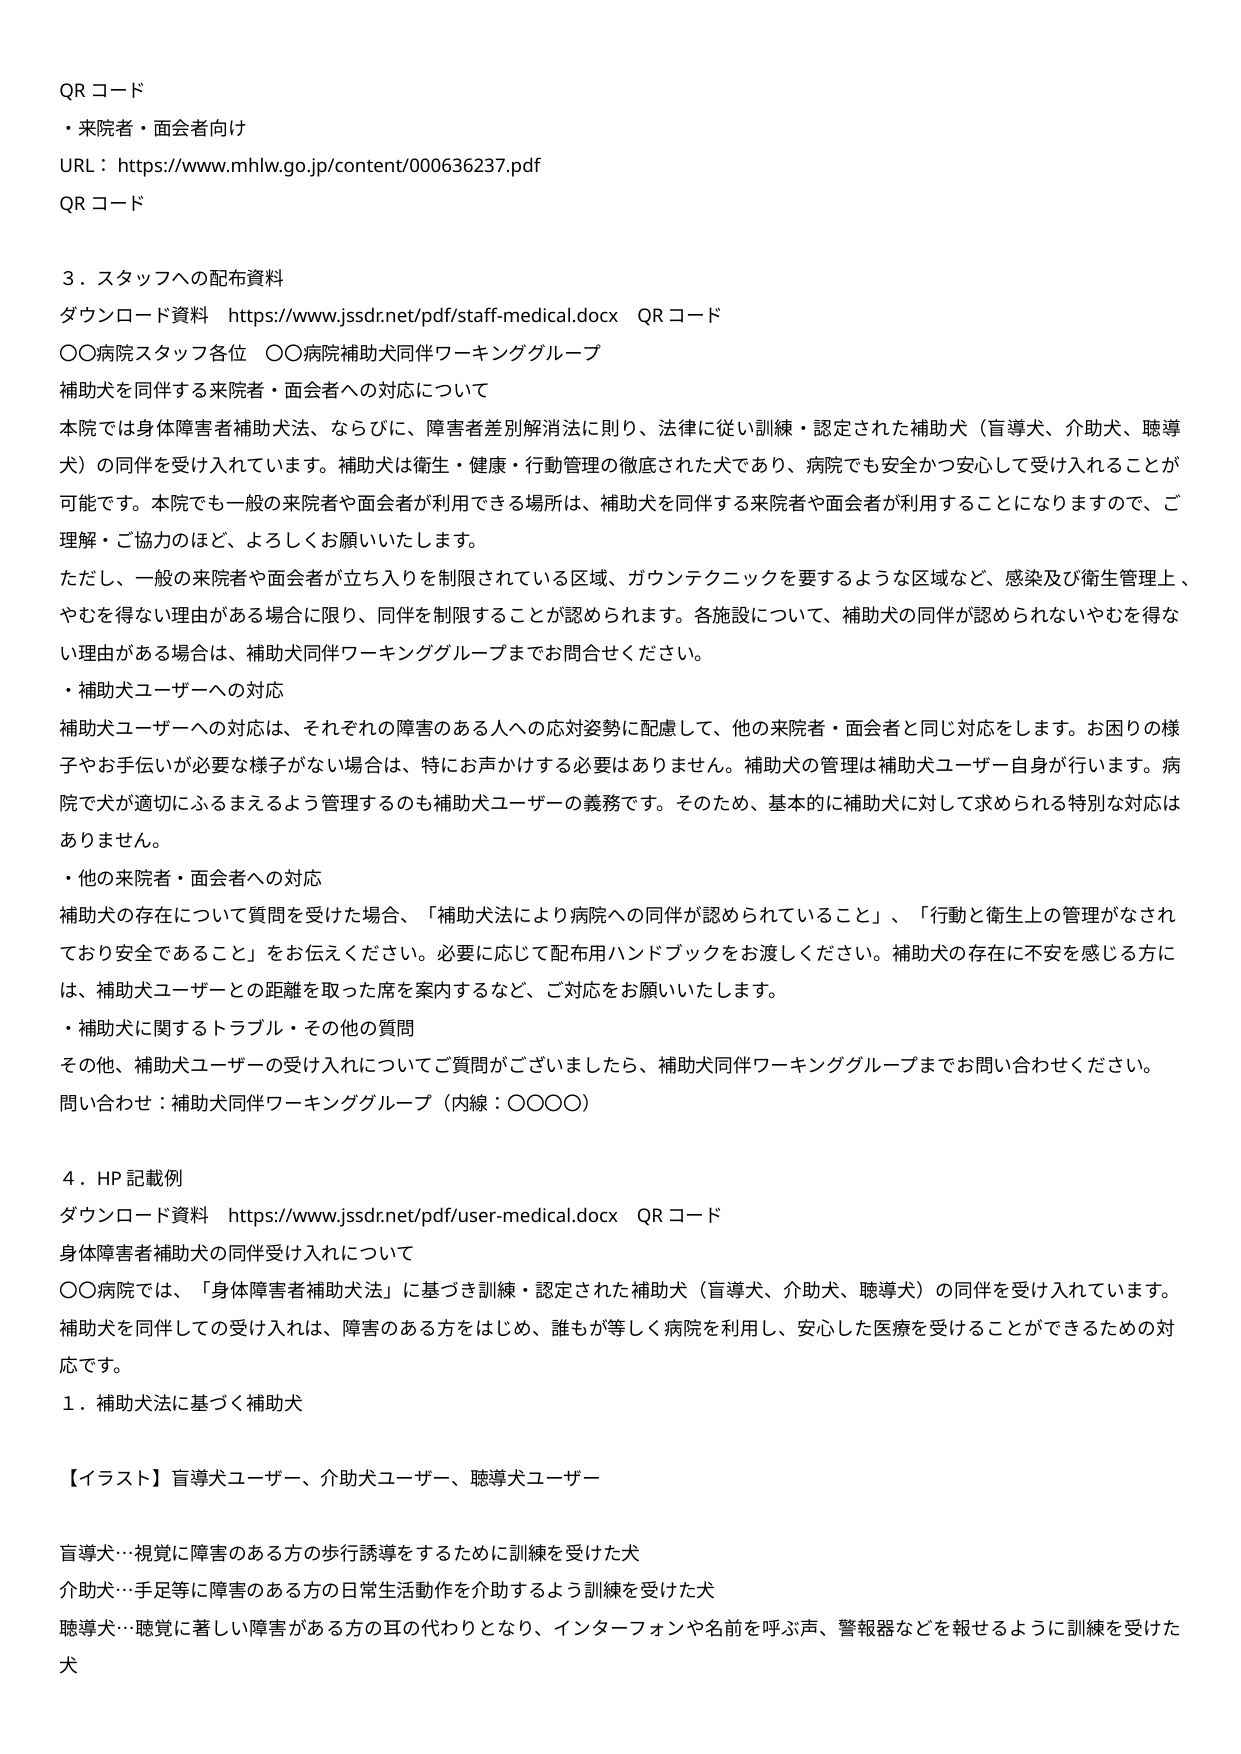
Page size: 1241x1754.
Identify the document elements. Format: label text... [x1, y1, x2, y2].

text 〇〇病院スタッフ各位 〇〇病院補助犬同伴ワーキンググループ [59, 333, 1181, 371]
text 補助犬ユーザーへの対応は、それぞれの障害のある人への応対姿勢に配慮して、他の来院者・面会者と同じ対応をします。お困りの様子やお手伝いが必要な様子がない場合は、特にお声かけする必要はありません。補助犬の管理は補助犬ユーザー自身が行います。病院で犬が適切にふるまえるよう管理するのも補助犬ユーザーの義務です。そのため、基本的に補助犬に対して求められる特別な対応はありません。 [59, 708, 1181, 858]
text ダウンロード資料 https://www.jssdr.net/pdf/user-medical.docx QRコード [59, 1196, 1181, 1233]
text ただし、一般の来院者や面会者が立ち入りを制限されている区域、ガウンテクニックを要するような区域など、感染及び衛生管理上、やむを得ない理由がある場合に限り、同伴を制限することが認められます。各施設について、補助犬の同伴が認められないやむを得ない理由がある場合は、補助犬同伴ワーキンググループまでお問合せください。 [59, 558, 1181, 671]
text URL： https://www.mhlw.go.jp/content/000636237.pdf [59, 146, 1181, 183]
text ４．HP 記載例 [59, 1158, 1181, 1196]
text QR コード [59, 183, 1181, 221]
text 問い合わせ：補助犬同伴ワーキンググループ（内線：〇〇〇〇） [59, 1083, 1181, 1121]
text 補助犬の存在について質問を受けた場合、「補助犬法により病院への同伴が認められていること」、「行動と衛生上の管理がなされており安全であること」をお伝えください。必要に応じて配布用ハンドブックをお渡しください。補助犬の存在に不安を感じる方には、補助犬ユーザーとの距離を取った席を案内するなど、ご対応をお願いいたします。 [59, 896, 1181, 1008]
text 本院では身体障害者補助犬法、ならびに、障害者差別解消法に則り、法律に従い訓練・認定された補助犬（盲導犬、介助犬、聴導犬）の同伴を受け入れています。補助犬は衛生・健康・行動管理の徹底された犬であり、病院でも安全かつ安心して受け入れることが可能です。本院でも一般の来院者や面会者が利用できる場所は、補助犬を同伴する来院者や面会者が利用することになりますので、ご理解・ご協力のほど、よろしくお願いいたします。 [59, 408, 1181, 558]
text ・補助犬ユーザーへの対応 [59, 671, 1181, 708]
text QR コード [59, 71, 1181, 108]
text その他、補助犬ユーザーの受け入れについてご質問がございましたら、補助犬同伴ワーキンググループまでお問い合わせください。 [59, 1046, 1181, 1083]
text 【イラスト】盲導犬ユーザー、介助犬ユーザー、聴導犬ユーザー [59, 1458, 1181, 1496]
text 聴導犬…聴覚に著しい障害がある方の耳の代わりとなり、インターフォンや名前を呼ぶ声、警報器などを報せるように訓練を受けた犬 [59, 1608, 1181, 1683]
text 身体障害者補助犬の同伴受け入れについて [59, 1233, 1181, 1271]
text 補助犬を同伴する来院者・面会者への対応について [59, 371, 1181, 408]
text ３．スタッフへの配布資料 [59, 258, 1181, 296]
text ・来院者・面会者向け [59, 108, 1181, 146]
text ダウンロード資料 https://www.jssdr.net/pdf/staff-medical.docx QRコード [59, 296, 1181, 333]
text 〇〇病院では、「身体障害者補助犬法」に基づき訓練・認定された補助犬（盲導犬、介助犬、聴導犬）の同伴を受け入れています。補助犬を同伴しての受け入れは、障害のある方をはじめ、誰もが等しく病院を利用し、安心した医療を受けることができるための対応です。 [59, 1271, 1181, 1383]
text ・他の来院者・面会者への対応 [59, 858, 1181, 896]
text 盲導犬…視覚に障害のある方の歩行誘導をするために訓練を受けた犬 [59, 1533, 1181, 1571]
text １．補助犬法に基づく補助犬 [59, 1383, 1181, 1421]
text 介助犬…手足等に障害のある方の日常生活動作を介助するよう訓練を受けた犬 [59, 1571, 1181, 1608]
text ・補助犬に関するトラブル・その他の質問 [59, 1008, 1181, 1046]
